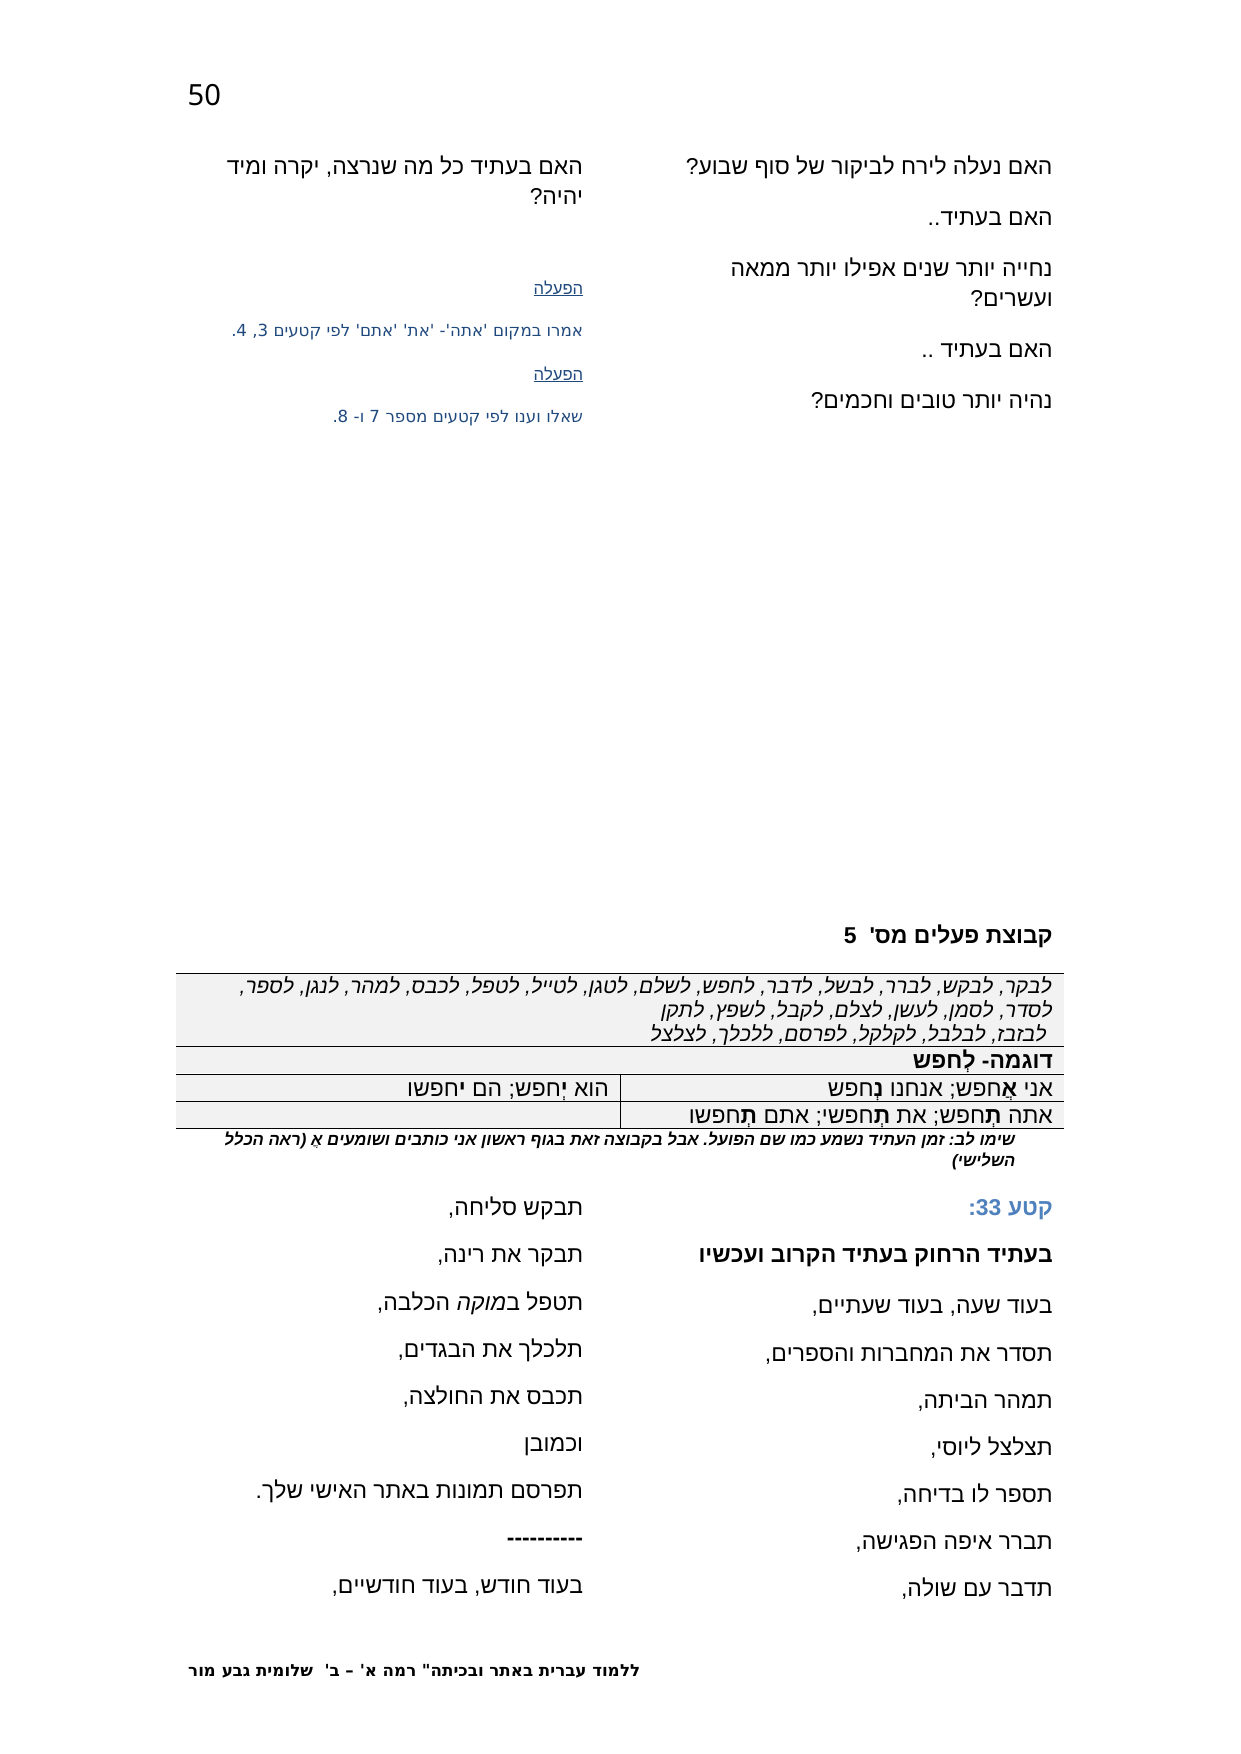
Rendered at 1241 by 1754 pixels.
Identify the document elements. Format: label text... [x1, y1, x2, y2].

text תפרסם תמונות באתר האישי שלך. [187, 1477, 583, 1503]
text הפעלה [187, 278, 583, 298]
text האם בעתיד כל מה שנרצה, יקרה ומיד יהיה? [187, 153, 583, 210]
text תבקר את רינה, [187, 1241, 583, 1268]
text בעוד חודש, בעוד חודשיים, [187, 1572, 583, 1598]
text אמרו במקום 'אתה'- 'את' 'אתם' לפי קטעים 3, 4. [187, 321, 583, 341]
text האם נעלה לירח לביקור של סוף שבוע? [657, 153, 1053, 179]
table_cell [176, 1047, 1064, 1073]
text בעתיד הרחוק בעתיד הקרוב ועכשיו [657, 1241, 1053, 1268]
text תספר לו בדיחה, [657, 1481, 1053, 1507]
text תדבר עם שולה, [657, 1575, 1053, 1602]
text האם בעתיד .. [657, 336, 1053, 363]
text תטפל במוקה הכלבה, [187, 1288, 583, 1315]
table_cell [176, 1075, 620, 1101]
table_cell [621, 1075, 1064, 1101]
text תבקש סליחה, [187, 1194, 583, 1220]
text תברר איפה הפגישה, [657, 1528, 1053, 1554]
text נחייה יותר שנים אפילו יותר ממאה ועשרים? [657, 255, 1053, 312]
text תכבס את החולצה, [187, 1383, 583, 1409]
text שאלו וענו לפי קטעים מספר 7 ו- 8. [187, 407, 583, 427]
text נהיה יותר טובים וחכמים? [657, 387, 1053, 414]
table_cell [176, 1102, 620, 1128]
text שימו לב: זמן העתיד נשמע כמו שם הפועל. אבל בקבוצה זאת בגוף ראשון אני כותבים ושומעים אֲ (ראה הכלל השלישי) [187, 1129, 1015, 1170]
text הפעלה [187, 364, 583, 383]
text תמהר הביתה, [657, 1387, 1053, 1413]
text קבוצת פעלים מס' 5 [187, 922, 1053, 948]
text תצלצל ליוסי, [657, 1434, 1053, 1460]
text האם בעתיד.. [657, 204, 1053, 231]
text ---------- [187, 1524, 583, 1551]
text תלכלך את הבגדים, [187, 1336, 583, 1362]
text תסדר את המחברות והספרים, [657, 1339, 1053, 1366]
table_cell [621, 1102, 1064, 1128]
text וכמובן [187, 1430, 583, 1456]
text בעוד שעה, בעוד שעתיים, [657, 1292, 1053, 1319]
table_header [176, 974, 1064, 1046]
text קטע 33: [657, 1194, 1053, 1220]
